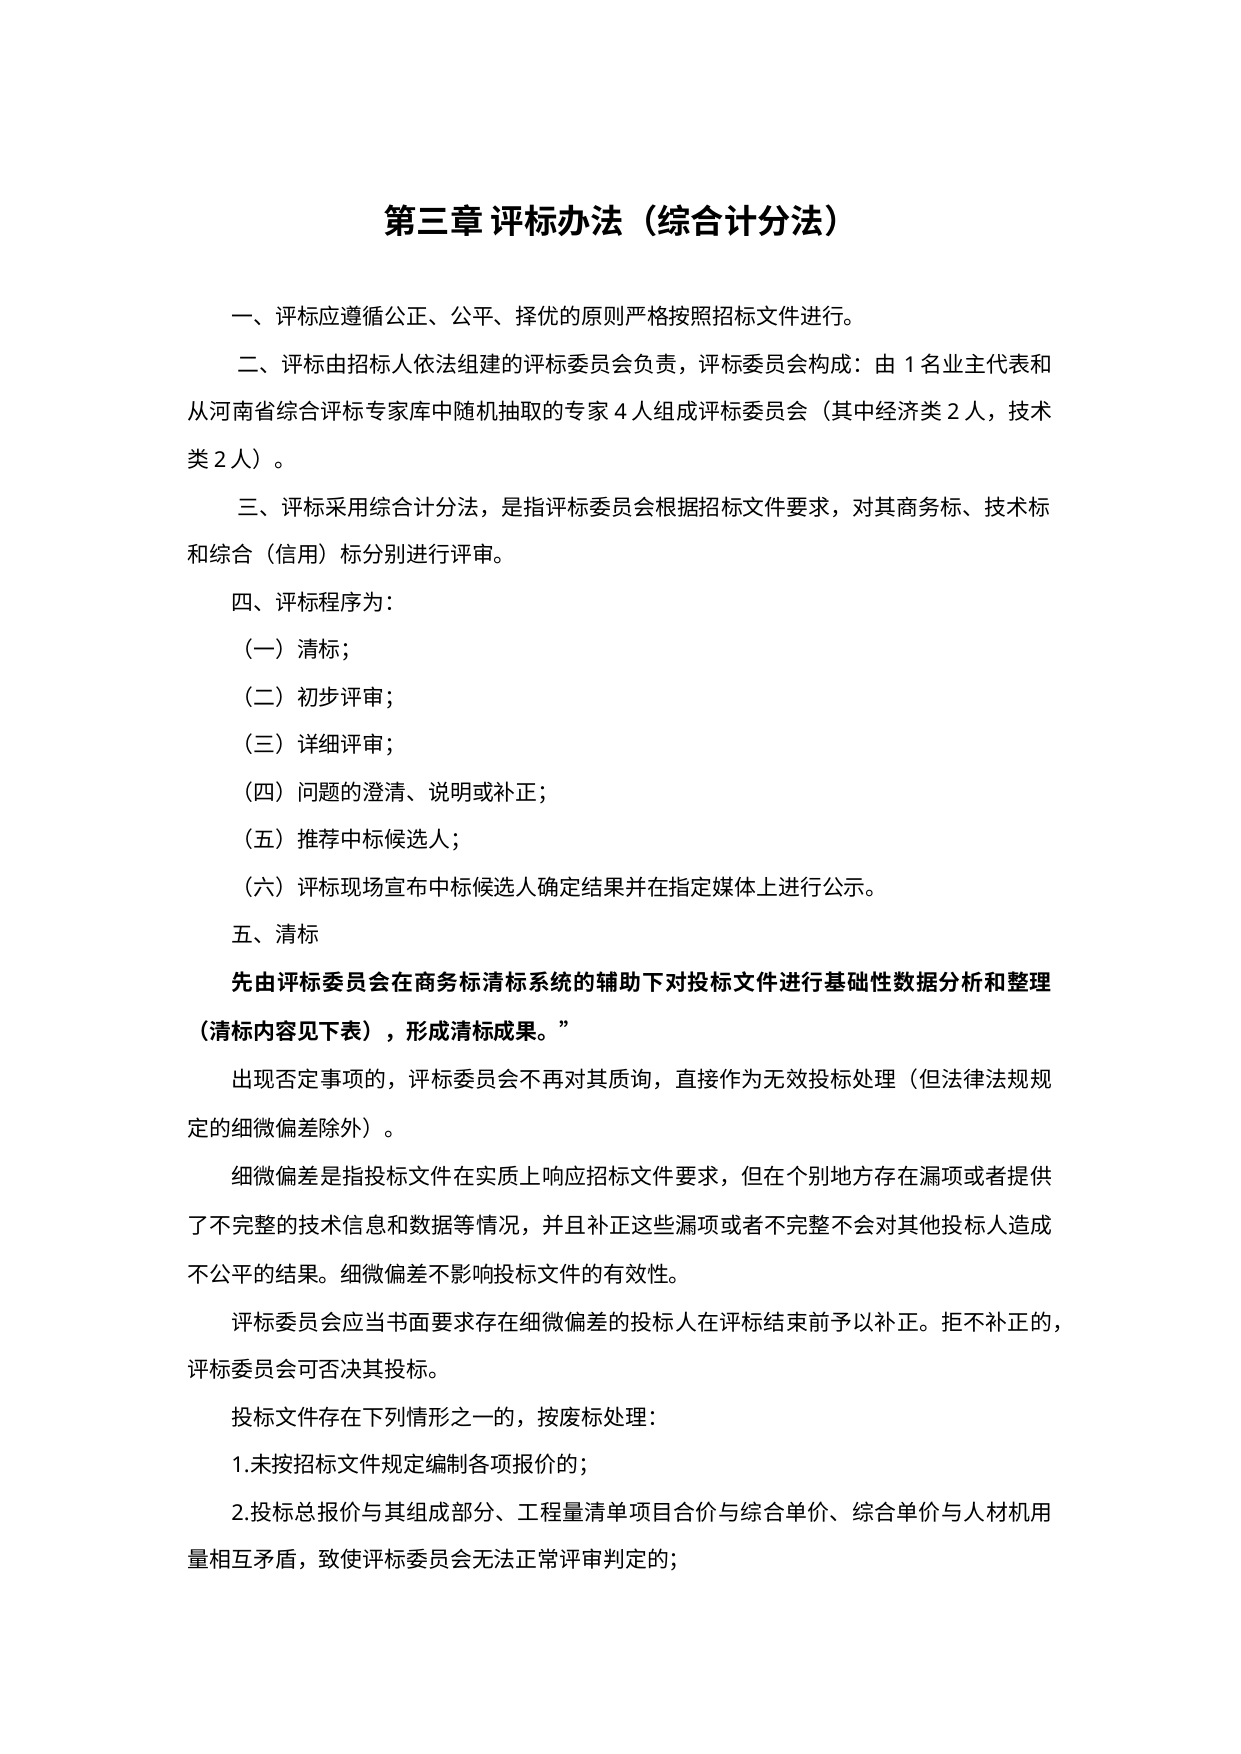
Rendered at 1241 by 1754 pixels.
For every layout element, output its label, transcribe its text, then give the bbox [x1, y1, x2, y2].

text 评标委员会应当书面要求存在细微偏差的投标人在评标结束前予以补正。拒不补正的，评标委员会可否决其投标。 [187, 1304, 1053, 1384]
text 出现否定事项的，评标委员会不再对其质询，直接作为无效投标处理（但法律法规规定的细微偏差除外）。 [187, 1062, 1053, 1143]
text 二、评标由招标人依法组建的评标委员会负责，评标委员会构成：由1名业主代表和从河南省综合评标专家库中随机抽取的专家4人组成评标委员会（其中经济类2人，技术类2人）。 [187, 347, 1053, 474]
text 2.投标总报价与其组成部分、工程量清单项目合价与综合单价、综合单价与人材机用量相互矛盾，致使评标委员会无法正常评审判定的； [187, 1495, 1053, 1574]
text 第三章 评标办法（综合计分法） [187, 194, 1053, 243]
text （五）推荐中标候选人； [187, 822, 1053, 854]
text 1.未按招标文件规定编制各项报价的； [187, 1447, 1053, 1479]
text 一、评标应遵循公正、公平、择优的原则严格按照招标文件进行。 [187, 299, 1053, 331]
text 五、清标 [187, 917, 1053, 949]
text （六）评标现场宣布中标候选人确定结果并在指定媒体上进行公示。 [187, 869, 1053, 901]
text 细微偏差是指投标文件在实质上响应招标文件要求，但在个别地方存在漏项或者提供了不完整的技术信息和数据等情况，并且补正这些漏项或者不完整不会对其他投标人造成不公平的结果。细微偏差不影响投标文件的有效性。 [187, 1159, 1053, 1289]
text （二）初步评审； [187, 679, 1053, 711]
text （三）详细评审； [187, 727, 1053, 759]
text 投标文件存在下列情形之一的，按废标处理： [187, 1399, 1053, 1431]
text （四）问题的澄清、说明或补正； [187, 774, 1053, 806]
text 先由评标委员会在商务标清标系统的辅助下对投标文件进行基础性数据分析和整理（清标内容见下表），形成清标成果。” [187, 964, 1053, 1046]
text 四、评标程序为： [187, 584, 1053, 616]
text （一）清标； [187, 632, 1053, 664]
text 三、评标采用综合计分法，是指评标委员会根据招标文件要求，对其商务标、技术标和综合（信用）标分别进行评审。 [187, 489, 1053, 569]
